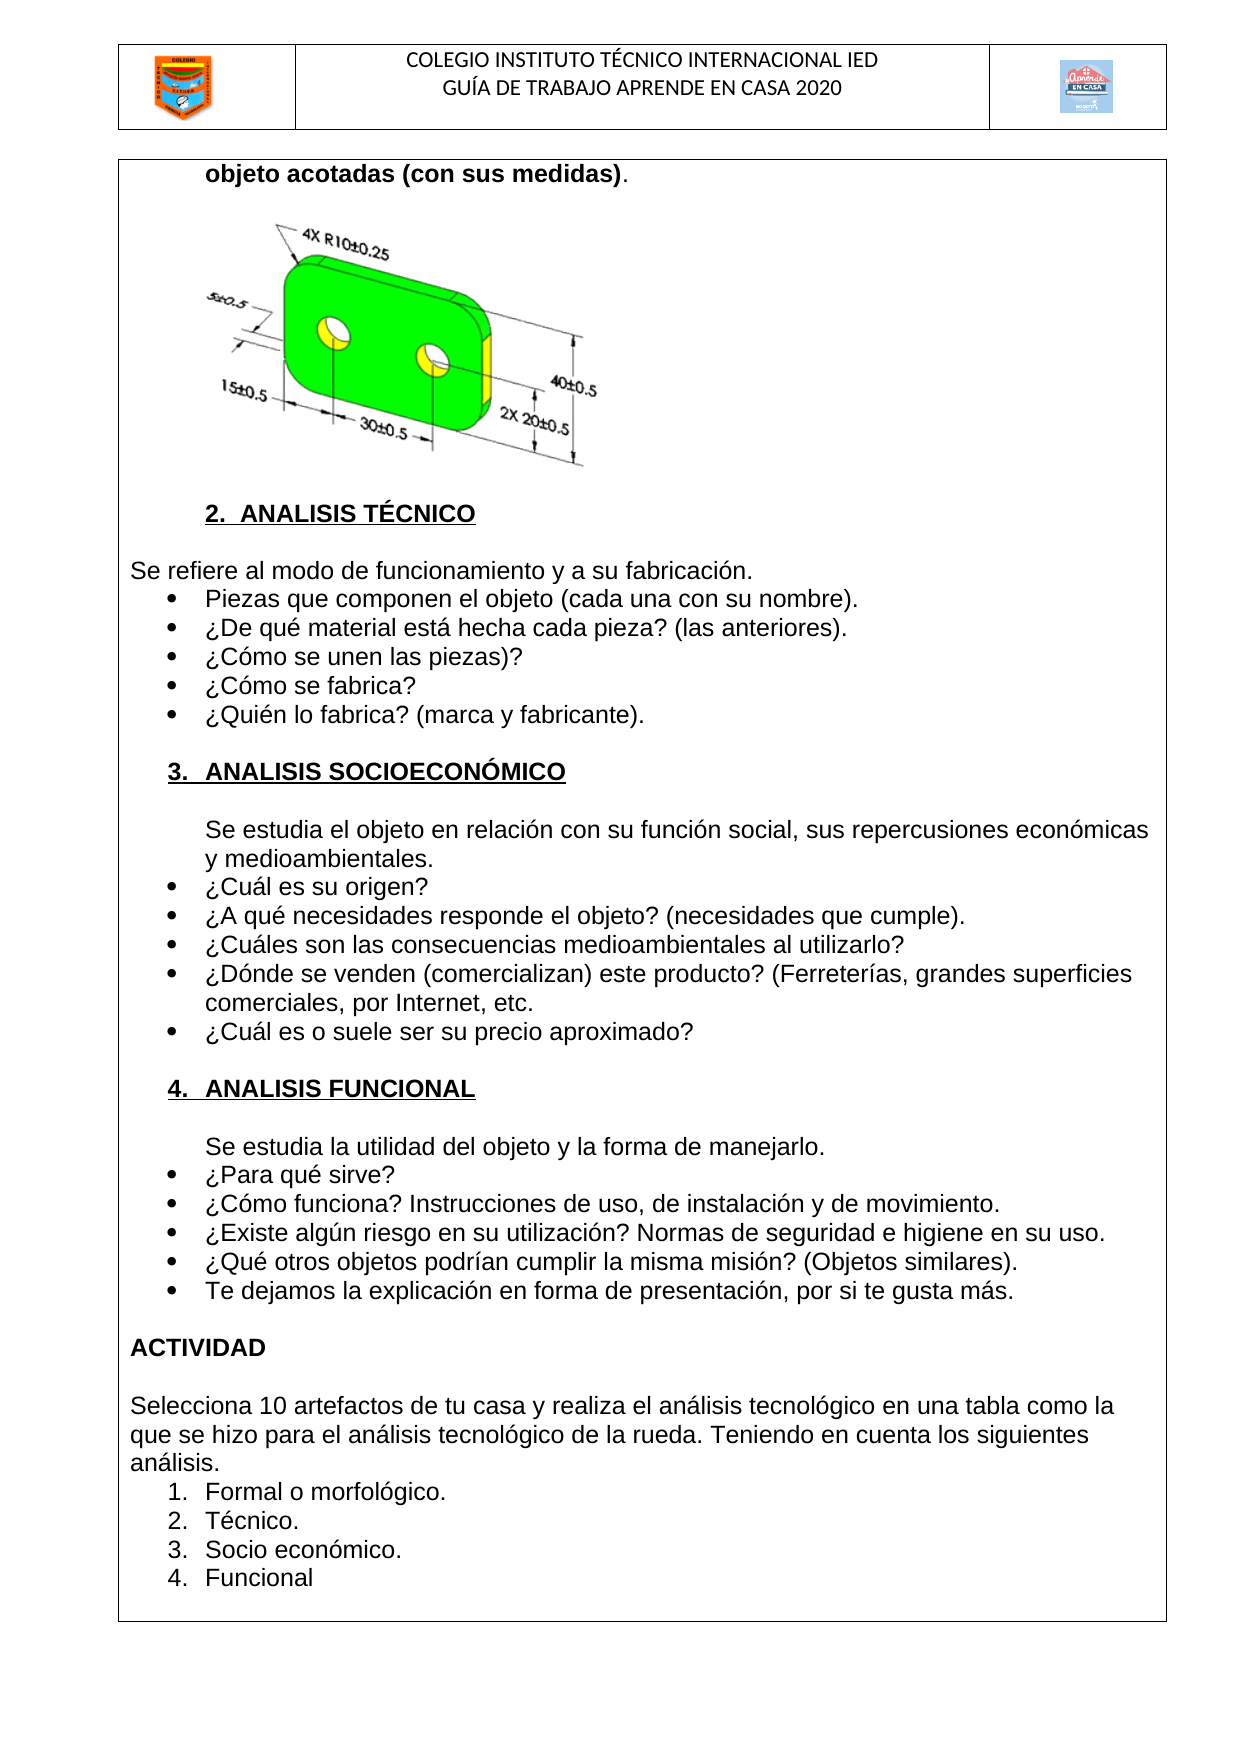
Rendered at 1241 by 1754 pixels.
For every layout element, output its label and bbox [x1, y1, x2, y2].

picture [1060, 60, 1113, 113]
picture [151, 55, 216, 121]
table_cell [119, 160, 1166, 1621]
picture [205, 217, 599, 471]
